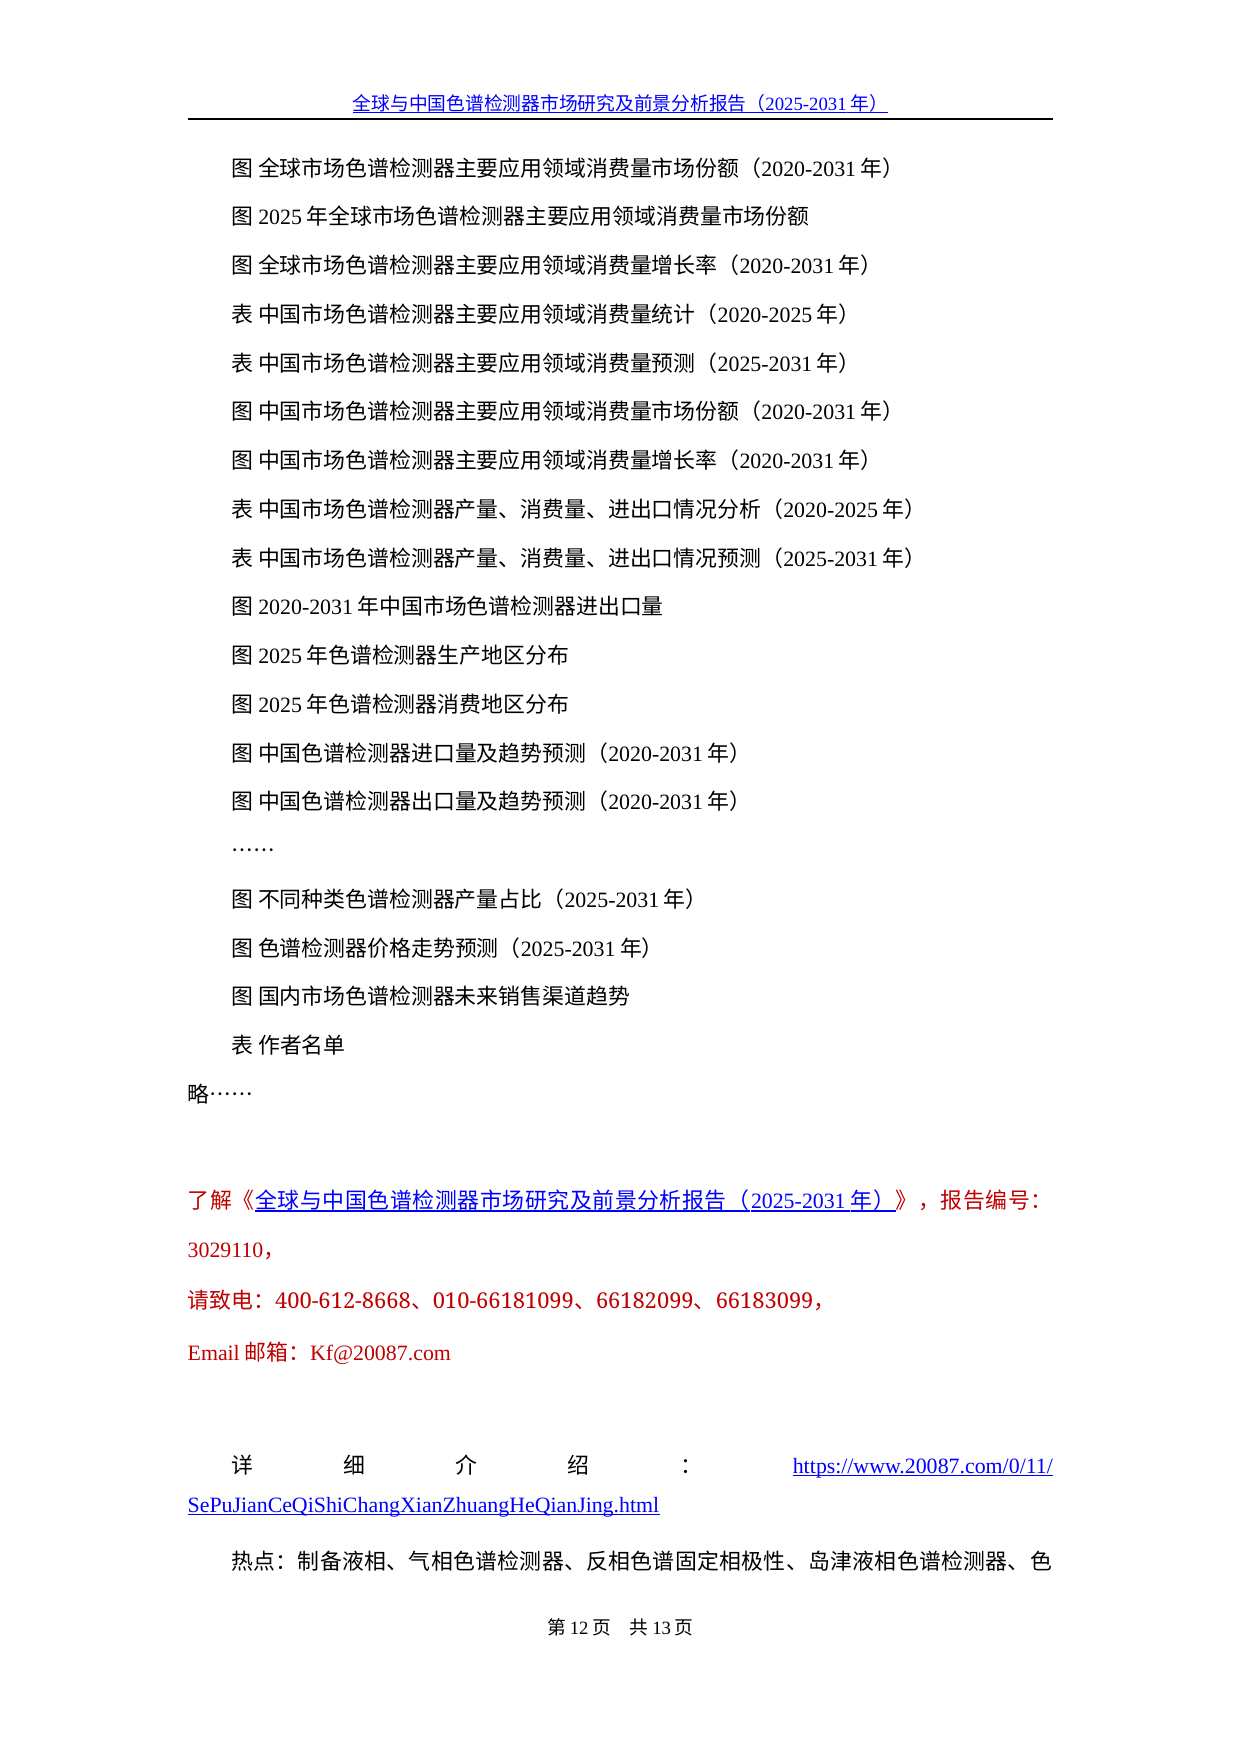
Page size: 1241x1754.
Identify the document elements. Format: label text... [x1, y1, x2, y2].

text 了解《全球与中国色谱检测器市场研究及前景分析报告（2025-2031年）》，报告编号：3029110， [187, 1183, 1053, 1264]
text Email邮箱：Kf@20087.com [187, 1335, 1053, 1367]
text 请致电：400-612-8668、010-66181099、66182099、66183099， [187, 1283, 1053, 1316]
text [187, 1543, 1053, 1576]
text 详细介绍：https://www.20087.com/0/11/SePuJianCeQiShiChangXianZhuangHeQianJing.html [187, 1448, 1053, 1521]
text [187, 150, 1053, 1109]
